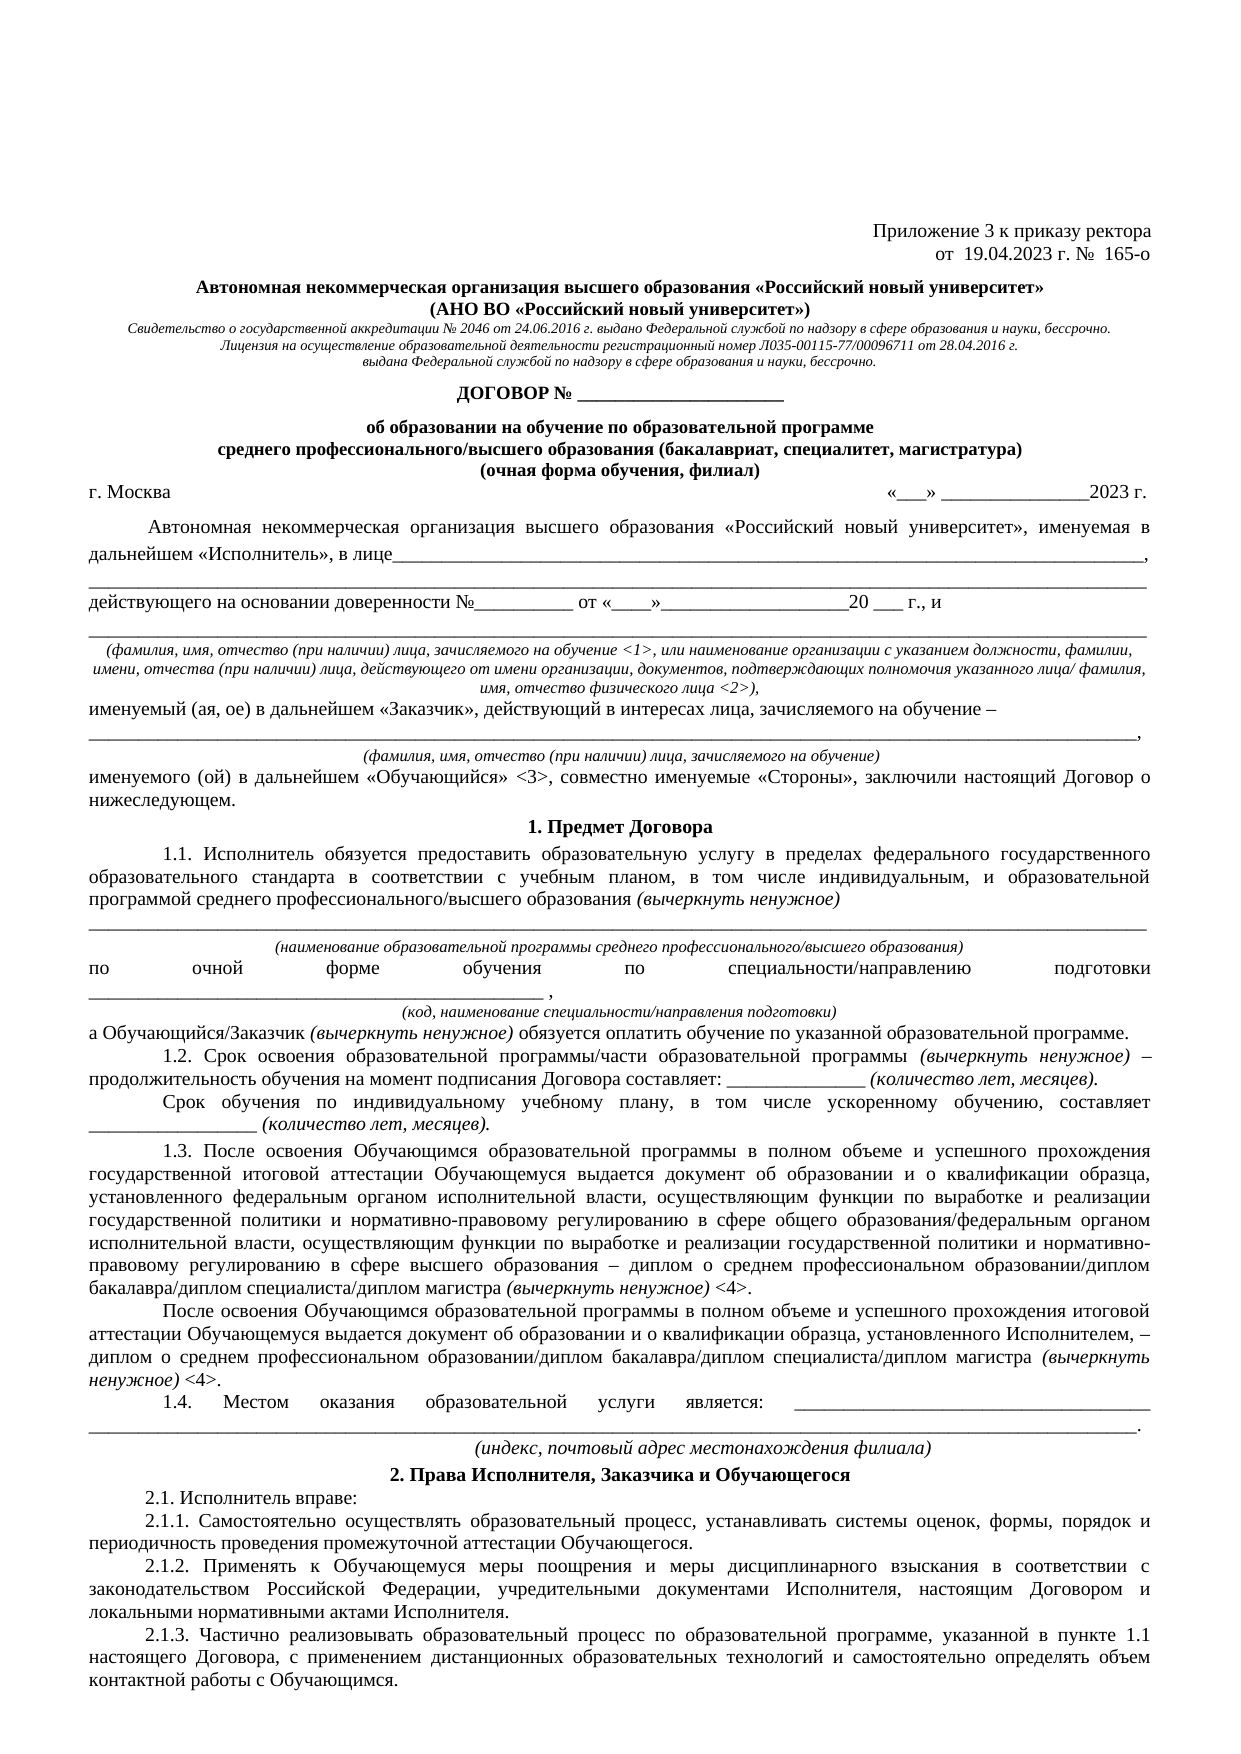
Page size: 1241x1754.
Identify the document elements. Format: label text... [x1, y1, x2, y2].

text 2.1.2. Применять к Обучающемуся меры поощрения и меры дисциплинарного взыскания в соответствии с законодательством Российской Федерации, учредительными документами Исполнителя, настоящим Договором и локальными нормативными актами Исполнителя. [89, 1554, 1152, 1623]
text ___________________________________________________________________________________________________________ [89, 568, 1152, 590]
text После освоения Обучающимся образовательной программы в полном объеме и успешного прохождения итоговой аттестации Обучающемуся выдается документ об образовании и о квалификации образца, установленного Исполнителем, – диплом о среднем профессиональном образовании/диплом бакалавра/диплом специалиста/диплом магистра (вычеркнуть ненужное) <4>. [89, 1299, 1152, 1390]
text об образовании на обучение по образовательной программе [89, 416, 1152, 437]
text 1.3. После освоения Обучающимся образовательной программы в полном объеме и успешного прохождения государственной итоговой аттестации Обучающемуся выдается документ об образовании и о квалификации образца, установленного федеральным органом исполнительной власти, осуществляющим функции по выработке и реализации государственной политики и нормативно-правовому регулированию в сфере общего образования/федеральным органом исполнительной власти, осуществляющим функции по выработке и реализации государственной политики и нормативно-правовому регулированию в сфере высшего образования – диплом о среднем профессиональном образовании/диплом бакалавра/диплом специалиста/диплом магистра (вычеркнуть ненужное) <4>. [89, 1139, 1152, 1299]
text (очная форма обучения, филиал) [89, 459, 1152, 481]
text 1.2. Срок освоения образовательной программы/части образовательной программы (вычеркнуть ненужное) – продолжительность обучения на момент подписания Договора составляет: ______________ (количество лет, месяцев). [89, 1044, 1152, 1089]
text Лицензия на осуществление образовательной деятельности регистрационный номер Л035-00115-77/00096711 от 28.04.2016 г. [89, 336, 1152, 353]
text (АНО ВО «Российский новый университет») [89, 298, 1152, 319]
text 2.1.1. Самостоятельно осуществлять образовательный процесс, устанавливать системы оценок, формы, порядок и периодичность проведения промежуточной аттестации Обучающегося. [89, 1508, 1152, 1554]
text а Обучающийся/Заказчик (вычеркнуть ненужное) обязуется оплатить обучение по указанной образовательной программе. [89, 1021, 1152, 1044]
text по очной форме обучения по специальности/направлению подготовки ______________________________________________ , [89, 956, 1152, 1002]
text Свидетельство о государственной аккредитации № 2046 от 24.06.2016 г. выдано Федеральной службой по надзору в сфере образования и науки, бессрочно. [89, 319, 1152, 336]
text (код, наименование специальности/направления подготовки) [89, 1002, 1152, 1021]
text Автономная некоммерческая организация высшего образования «Российский новый университет» [89, 276, 1152, 298]
text ДОГОВОР № ______________________ [89, 382, 1152, 403]
text 2. Права Исполнителя, Заказчика и Обучающегося [89, 1463, 1152, 1486]
text 1.1. Исполнитель обязуется предоставить образовательную услугу в пределах федерального государственного образовательного стандарта в соответствии с учебным планом, в том числе индивидуальным, и образовательной программой среднего профессионального/высшего образования (вычеркнуть ненужное) [89, 842, 1152, 910]
text 1.4. Местом оказания образовательной услуги является: ____________________________________ __________________________________________________________________________________________________________. [89, 1390, 1152, 1436]
text __________________________________________________________________________________________________________, [89, 720, 1152, 742]
text действующего на основании доверенности №__________ от «____»___________________20 ___ г., и [89, 590, 1152, 613]
text 1. Предмет Договора [89, 815, 1152, 838]
text Автономная некоммерческая организация высшего образования «Российский новый университет», именуемая в дальнейшем «Исполнитель», в лице____________________________________________________________________________, [89, 515, 1152, 564]
text 2.1.3. Частично реализовывать образовательный процесс по образовательной программе, указанной в пункте 1.1 настоящего Договора, с применением дистанционных образовательных технологий и самостоятельно определять объем контактной работы с Обучающимся. [89, 1623, 1152, 1691]
text Приложение 3 к приказу ректора [752, 219, 1152, 242]
text выдана Федеральной службой по надзору в сфере образования и науки, бессрочно. [89, 353, 1152, 370]
text (наименование образовательной программы среднего профессионального/высшего образования) [89, 937, 1152, 956]
text ___________________________________________________________________________________________________________ [89, 910, 1152, 933]
text г. Москва «___» _______________2023 г. [89, 481, 1152, 503]
text среднего профессионального/высшего образования (бакалавриат, специалитет, магистратура) [89, 437, 1152, 459]
text Срок обучения по индивидуальному учебному плану, в том числе ускоренному обучению, составляет _________________ (количество лет, месяцев). [89, 1089, 1152, 1135]
text от 19.04.2023 г. № 165-о [89, 242, 1152, 264]
text 2.1. Исполнитель вправе: [89, 1486, 1152, 1508]
text ___________________________________________________________________________________________________________ [89, 617, 1152, 639]
text (фамилия, имя, отчество (при наличии) лица, зачисляемого на обучение <1>, или наименование организации с указанием должности, фамилии, имени, отчества (при наличии) лица, действующего от имени организации, документов, подтверждающих полномочия указанного лица/ фамилия, имя, отчество физического лица <2>), [89, 639, 1152, 697]
text именуемого (ой) в дальнейшем «Обучающийся» <3>, совместно именуемые «Стороны», заключили настоящий Договор о нижеследующем. [89, 765, 1152, 811]
text (фамилия, имя, отчество (при наличии) лица, зачисляемого на обучение) [89, 746, 1152, 765]
text (индекс, почтовый адрес местонахождения филиала) [89, 1436, 1152, 1459]
text именуемый (ая, ое) в дальнейшем «Заказчик», действующий в интересах лица, зачисляемого на обучение – [89, 697, 1152, 720]
